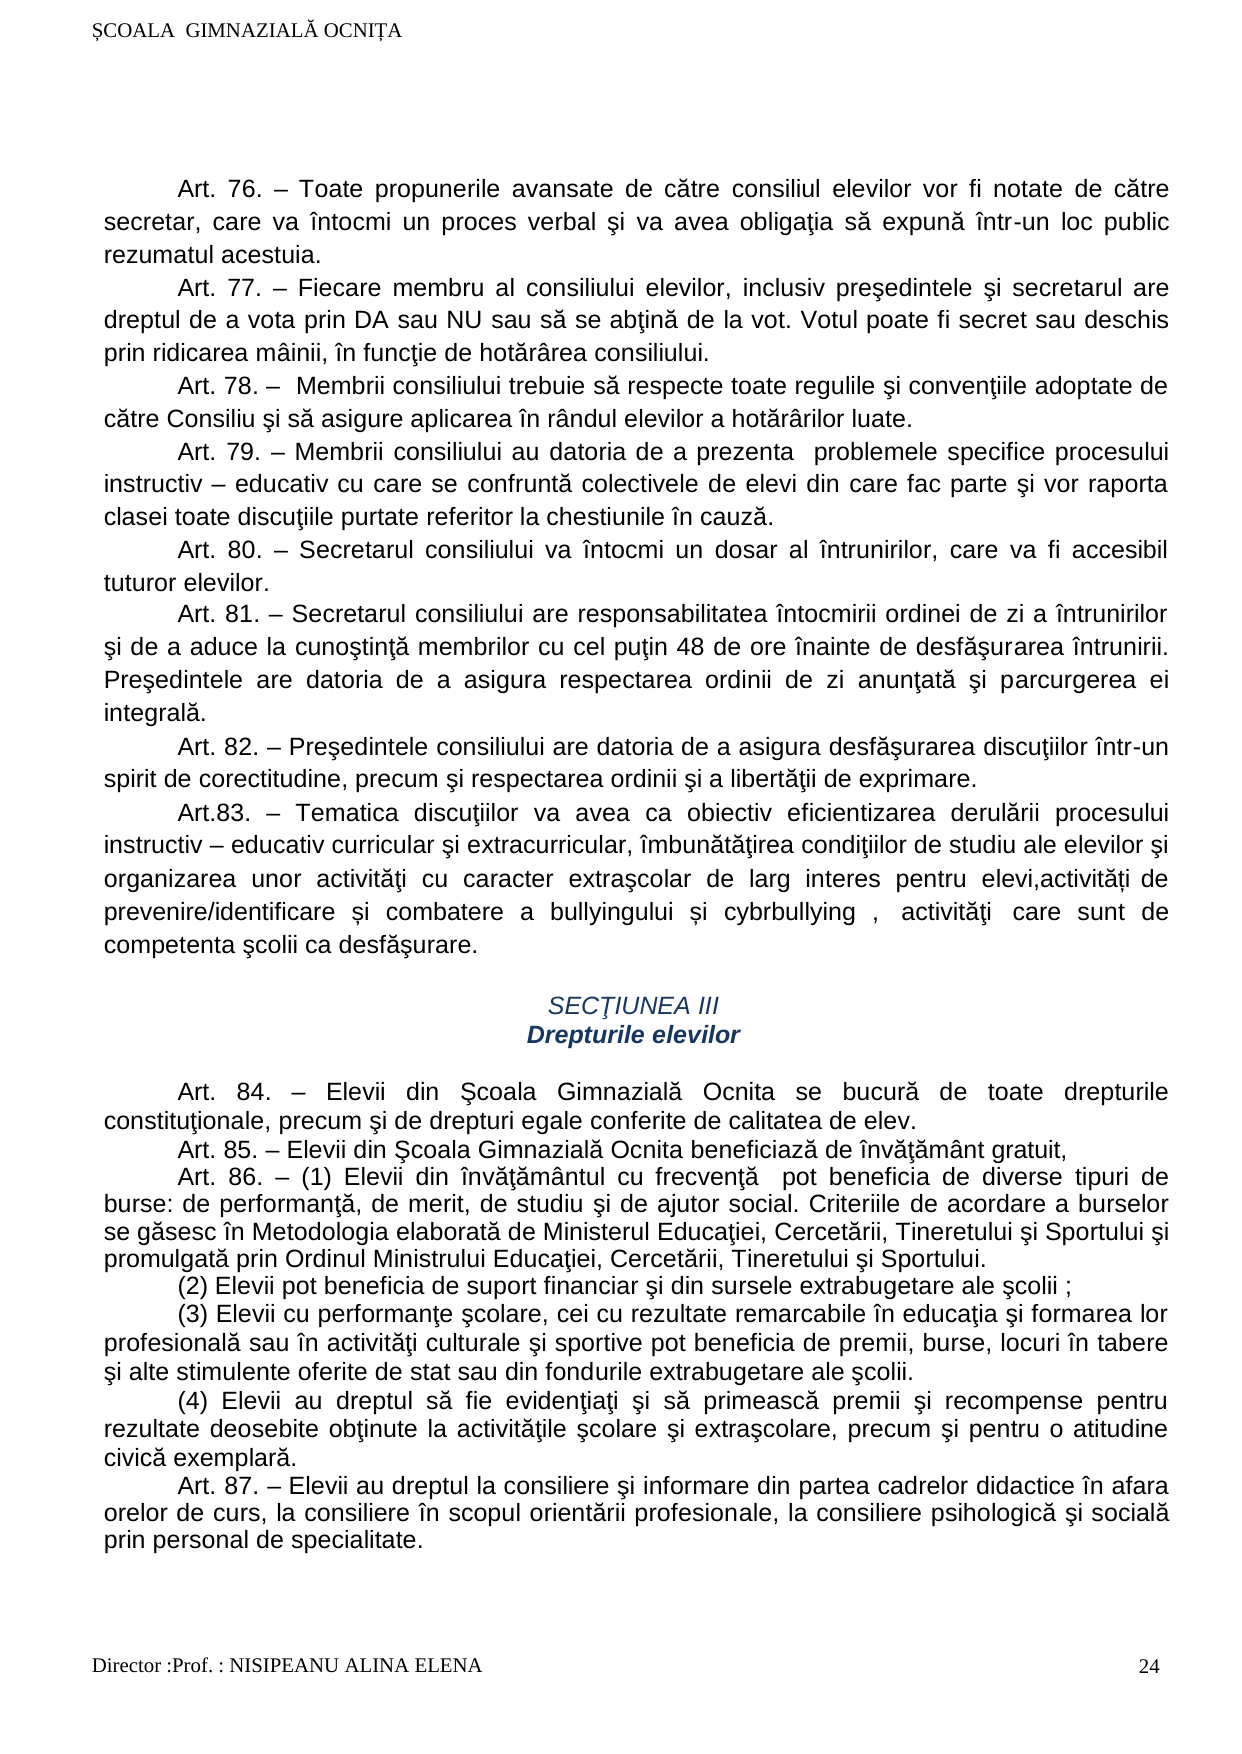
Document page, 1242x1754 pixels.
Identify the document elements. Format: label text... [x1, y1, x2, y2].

text Drepturile elevilor [523, 1020, 745, 1049]
text şi de a aduce la cunoştinţă membrilor cu cel puţin 48 de ore înainte de desfăşurarea întrunirii. Preşedintele are datoria de a asigura respectarea ordinii de zi anunţată şi parcurgerea ei integrală. [103, 632, 1169, 727]
text (2) Elevii pot beneficia de suport financiar şi din sursele extrabugetare ale şcolii ; [177, 1272, 1177, 1299]
text Art. 84. – Elevii din Şcoala Gimnazială Ocnita se bucură de toate drepturile constituţionale, precum şi de drepturi egale conferite de calitatea de elev. [103, 1077, 1169, 1135]
text Art. 87. – Elevii au dreptul la consiliere şi informare din partea cadrelor didactice în afara orelor de curs, la consiliere în scopul orientării profesionale, la consiliere psihologică şi socială prin personal de specialitate. [103, 1472, 1169, 1554]
text Art. 76. – Toate propunerile avansate de către consiliul elevilor vor fi notate de către secretar, care va întocmi un proces verbal şi va avea obligaţia să expună într-un loc public rezumatul acestuia. [103, 174, 1169, 268]
text Art. 82. – Preşedintele consiliului are datoria de a asigura desfăşurarea discuţiilor într-un [177, 731, 1177, 760]
text Art. 85. – Elevii din Şcoala Gimnazială Ocnita beneficiază de învăţământ gratuit, [103, 1135, 1169, 1164]
text Art.83. – Tematica discuţiilor va avea ca obiectiv eficientizarea derulării procesului instructiv – educativ curricular şi extracurricular, îmbunătăţirea condiţiilor de studiu ale elevilor şi organizarea unor activităţi cu caracter extraşcolar de larg interes pentru elevi,activități de prevenire/identificare și combatere a bullyingului și cybrbullying , activităţi care sunt de competenta şcolii ca desfăşurare. [103, 797, 1169, 958]
text SECŢIUNEA III [544, 991, 725, 1020]
text Art. 86. – (1) Elevii din învăţământul cu frecvenţă pot beneficia de diverse tipuri de burse: de performanţă, de merit, de studiu şi de ajutor social. Criteriile de acordare a burselor se găsesc în Metodologia elaborată de Ministerul Educaţiei, Cercetării, Tineretului şi Sportului şi promulgată prin Ordinul Ministrului Educaţiei, Cercetării, Tineretului şi Sportului. [103, 1164, 1169, 1272]
text Art. 81. – Secretarul consiliului are responsabilitatea întocmirii ordinei de zi a întrunirilor [177, 601, 1177, 628]
text Art. 80. – Secretarul consiliului va întocmi un dosar al întrunirilor, care va fi accesibil tuturor elevilor. [103, 535, 1169, 597]
text (4) Elevii au dreptul să fie evidenţiaţi şi să primească premii şi recompense pentru rezultate deosebite obţinute la activităţile şcolare şi extraşcolare, precum şi pentru o atitudine civică exemplară. [103, 1386, 1169, 1472]
text Art. 77. – Fiecare membru al consiliului elevilor, inclusiv preşedintele şi secretarul are dreptul de a vota prin DA sau NU sau să se abţină de la vot. Votul poate fi secret sau deschis prin ridicarea mâinii, în funcţie de hotărârea consiliului. [103, 273, 1169, 367]
text spirit de corectitudine, precum şi respectarea ordinii şi a libertăţii de exprimare. [103, 764, 978, 793]
text Art. 78. – Membrii consiliului trebuie să respecte toate regulile şi convenţiile adoptate de către Consiliu şi să asigure aplicarea în rândul elevilor a hotărârilor luate. [103, 371, 1169, 432]
text Art. 79. – Membrii consiliului au datoria de a prezenta problemele specifice procesului instructiv – educativ cu care se confruntă colectivele de elevi din care fac parte şi vor raporta clasei toate discuţiile purtate referitor la chestiunile în cauză. [103, 437, 1169, 531]
text (3) Elevii cu performanţe şcolare, cei cu rezultate remarcabile în educaţia şi formarea lor profesională sau în activităţi culturale şi sportive pot beneficia de premii, burse, locuri în tabere şi alte stimulente oferite de stat sau din fondurile extrabugetare ale şcolii. [103, 1299, 1169, 1386]
